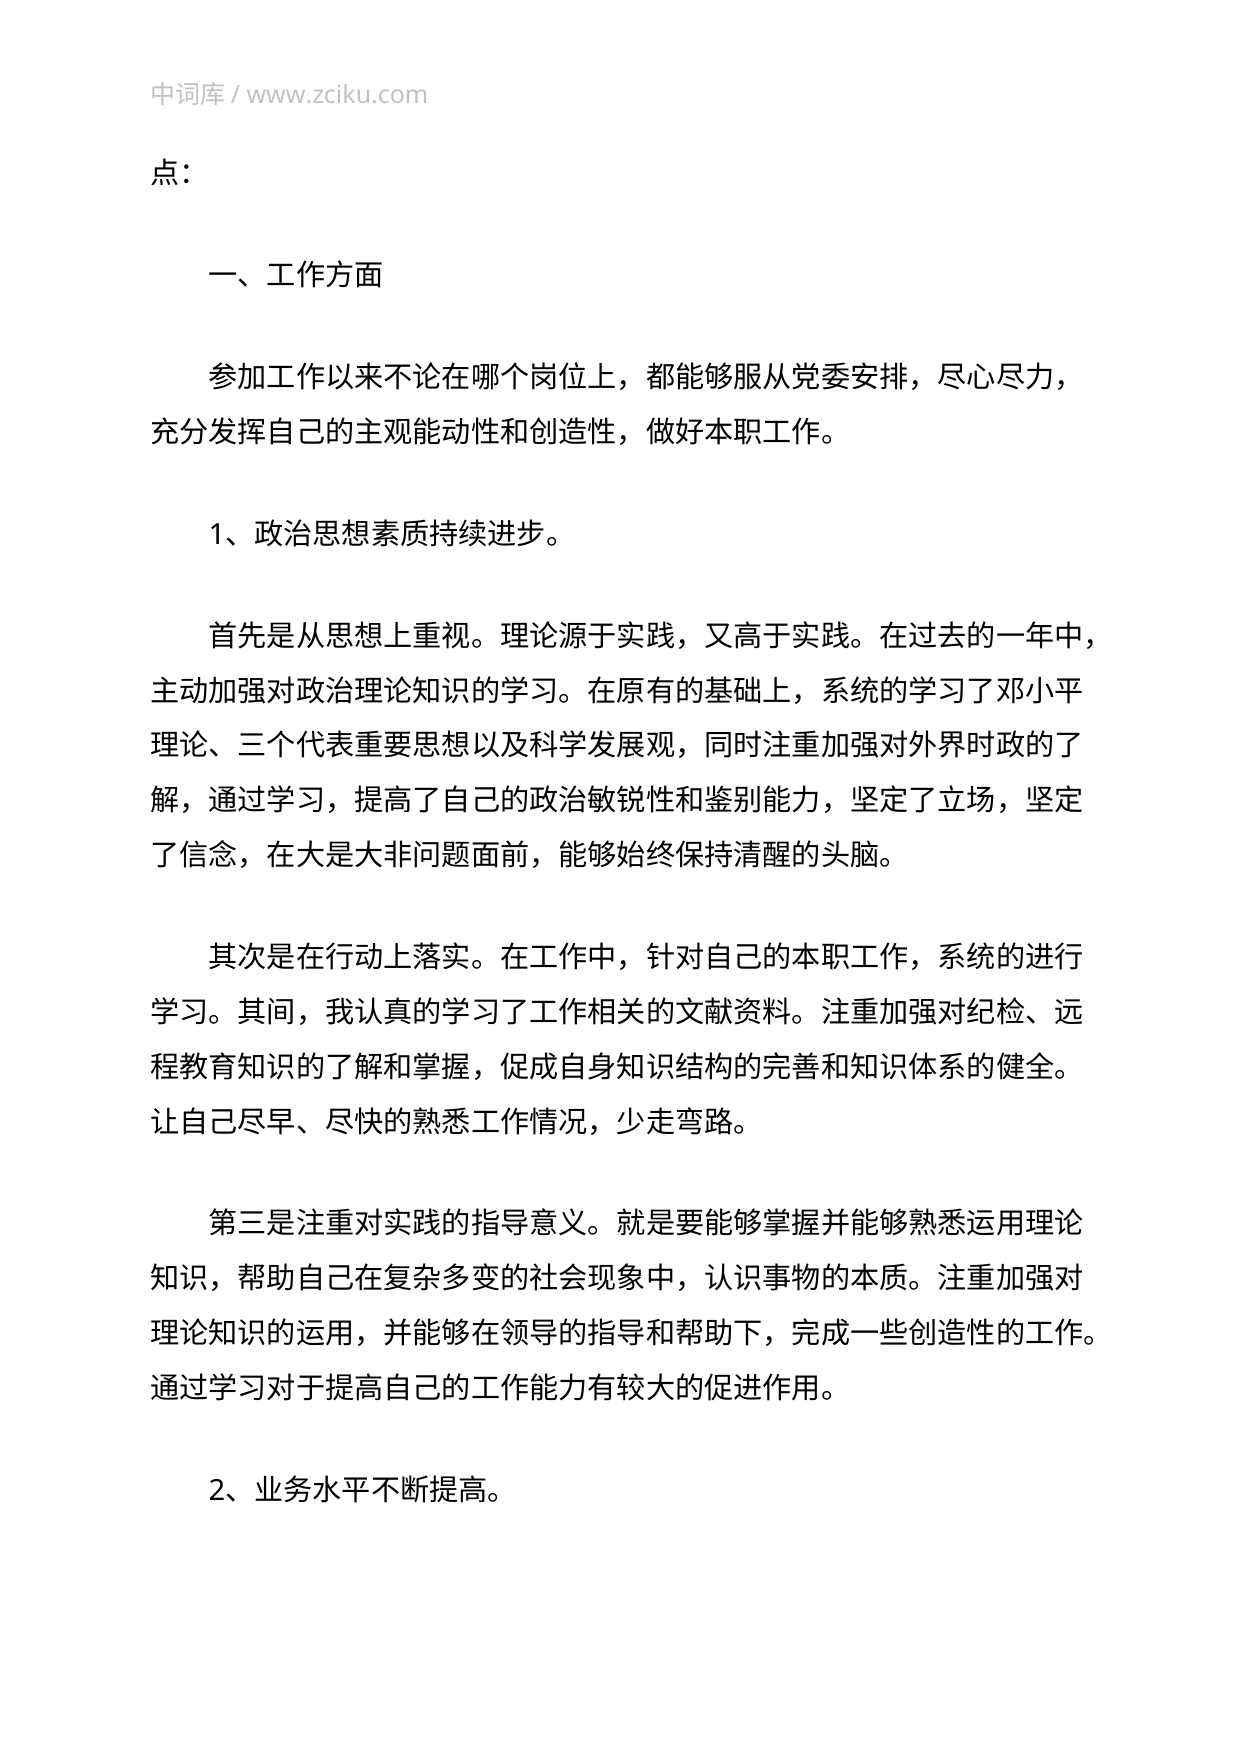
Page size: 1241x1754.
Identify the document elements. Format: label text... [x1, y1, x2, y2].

text 1、政治思想素质持续进步。 [150, 510, 1090, 553]
text 首先是从思想上重视。理论源于实践，又高于实践。在过去的一年中，主动加强对政治理论知识的学习。在原有的基础上，系统的学习了邓小平理论、三个代表重要思想以及科学发展观，同时注重加强对外界时政的了解，通过学习，提高了自己的政治敏锐性和鉴别能力，坚定了立场，坚定了信念，在大是大非问题面前，能够始终保持清醒的头脑。 [150, 612, 1090, 874]
text 第三是注重对实践的指导意义。就是要能够掌握并能够熟悉运用理论知识，帮助自己在复杂多变的社会现象中，认识事物的本质。注重加强对理论知识的运用，并能够在领导的指导和帮助下，完成一些创造性的工作。通过学习对于提高自己的工作能力有较大的促进作用。 [150, 1200, 1090, 1407]
text 2、业务水平不断提高。 [150, 1466, 1090, 1509]
text 其次是在行动上落实。在工作中，针对自己的本职工作，系统的进行学习。其间，我认真的学习了工作相关的文献资料。注重加强对纪检、远程教育知识的了解和掌握，促成自身知识结构的完善和知识体系的健全。让自己尽早、尽快的熟悉工作情况，少走弯路。 [150, 933, 1090, 1141]
text 一、工作方面 [150, 252, 1090, 294]
text 参加工作以来不论在哪个岗位上，都能够服从党委安排，尽心尽力，充分发挥自己的主观能动性和创造性，做好本职工作。 [150, 353, 1090, 451]
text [150, 150, 1090, 192]
